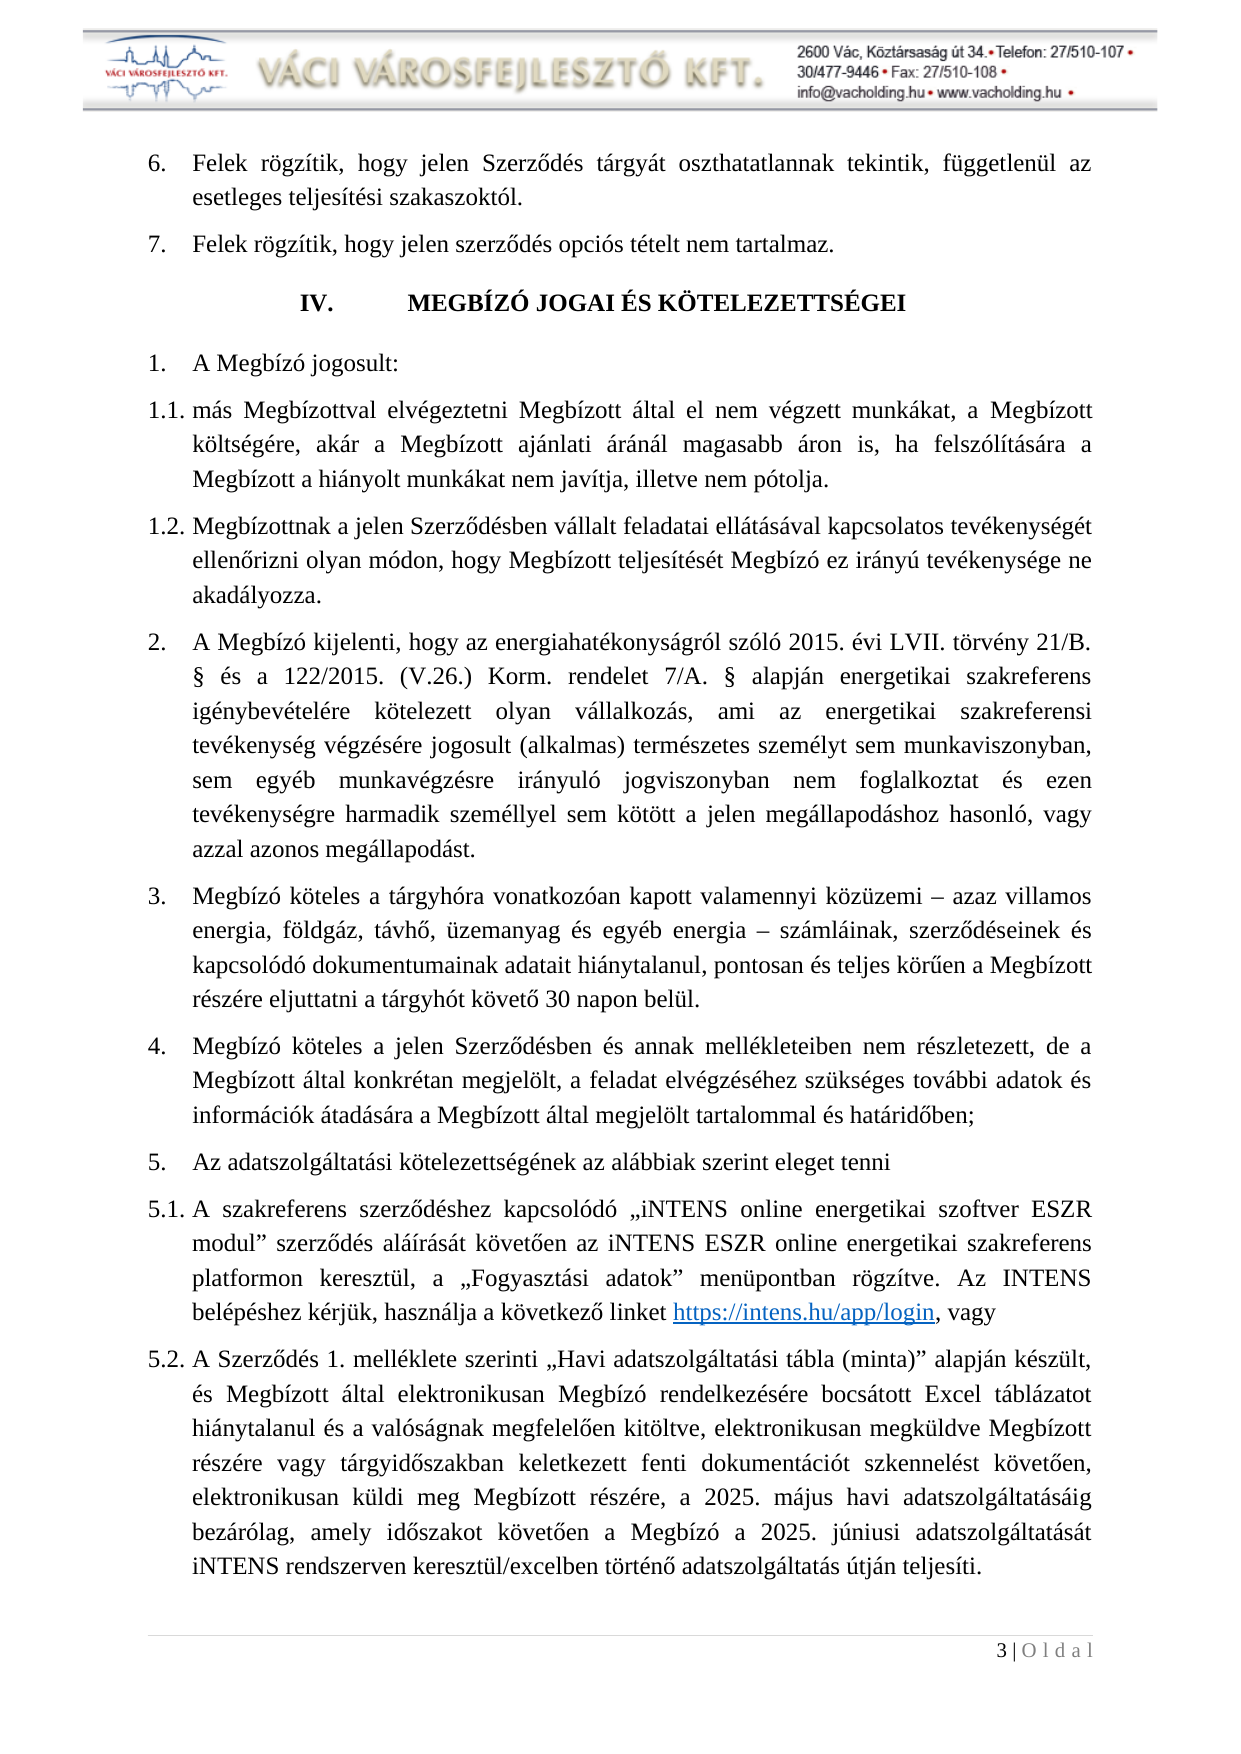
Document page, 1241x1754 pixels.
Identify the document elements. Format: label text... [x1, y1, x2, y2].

text Megbízó köteles a jelen Szerződésben és annak mellékleteiben nem részletezett, de a Megbízott által konkrétan megjelölt, a feladat elvégzéséhez szükséges további adatok és információk átadására a Megbízott által megjelölt tartalommal és határidőben; [148, 1031, 1093, 1129]
list A szakreferens szerződéshez kapcsolódó „iNTENS online energetikai szoftver ESZR modul” szerződés aláírását követően az iNTENS ESZR online energetikai szakreferens platformon keresztül, a „Fogyasztási adatok” menüpontban rögzítve. Az INTENS belépéshez kérjük, használja a következő linket https://intens.hu/app/login, vagy [148, 1194, 1093, 1326]
list Felek rögzítik, hogy jelen Szerződés tárgyát oszthatatlannak tekintik, függetlenül az esetleges teljesítési szakaszoktól. [148, 148, 1093, 211]
list A Megbízó jogosult: [148, 348, 1093, 377]
text Megbízó köteles a tárgyhóra vonatkozóan kapott valamennyi közüzemi – azaz villamos energia, földgáz, távhő, üzemanyag és egyéb energia – számláinak, szerződéseinek és kapcsolódó dokumentumainak adatait hiánytalanul, pontosan és teljes körűen a Megbízott részére eljuttatni a tárgyhót követő 30 napon belül. [148, 881, 1093, 1013]
list más Megbízottval elvégeztetni Megbízott által el nem végzett munkákat, a Megbízott költségére, akár a Megbízott ajánlati áránál magasabb áron is, ha felszólítására a Megbízott a hiányolt munkákat nem javítja, illetve nem pótolja. [148, 395, 1093, 493]
list MEGBÍZÓ JOGAI ÉS KÖTELEZETTSÉGEI [148, 288, 1093, 317]
text Az adatszolgáltatási kötelezettségének az alábbiak szerint eleget tenni [148, 1147, 1093, 1176]
list A Szerződés 1. melléklete szerinti „Havi adatszolgáltatási tábla (minta)” alapján készült, és Megbízott által elektronikusan Megbízó rendelkezésére bocsátott Excel táblázatot hiánytalanul és a valóságnak megfelelően kitöltve, elektronikusan megküldve Megbízott részére vagy tárgyidőszakban keletkezett fenti dokumentációt szkennelést követően, elektronikusan küldi meg Megbízott részére, a 2025. május havi adatszolgáltatásáig bezárólag, amely időszakot követően a Megbízó a 2025. júniusi adatszolgáltatását iNTENS rendszerven keresztül/excelben történő adatszolgáltatás útján teljesíti. [148, 1344, 1093, 1580]
picture [82, 28, 1158, 112]
list Felek rögzítik, hogy jelen szerződés opciós tételt nem tartalmaz. [148, 229, 1093, 258]
list Megbízottnak a jelen Szerződésben vállalt feladatai ellátásával kapcsolatos tevékenységét ellenőrizni olyan módon, hogy Megbízott teljesítését Megbízó ez irányú tevékenysége ne akadályozza. [148, 511, 1093, 609]
text A Megbízó kijelenti, hogy az energiahatékonyságról szóló 2015. évi LVII. törvény 21/B. § és a 122/2015. (V.26.) Korm. rendelet 7/A. § alapján energetikai szakreferens igénybevételére kötelezett olyan vállalkozás, ami az energetikai szakreferensi tevékenység végzésére jogosult (alkalmas) természetes személyt sem munkaviszonyban, sem egyéb munkavégzésre irányuló jogviszonyban nem foglalkoztat és ezen tevékenységre harmadik személlyel sem kötött a jelen megállapodáshoz hasonló, vagy azzal azonos megállapodást. [148, 627, 1093, 862]
